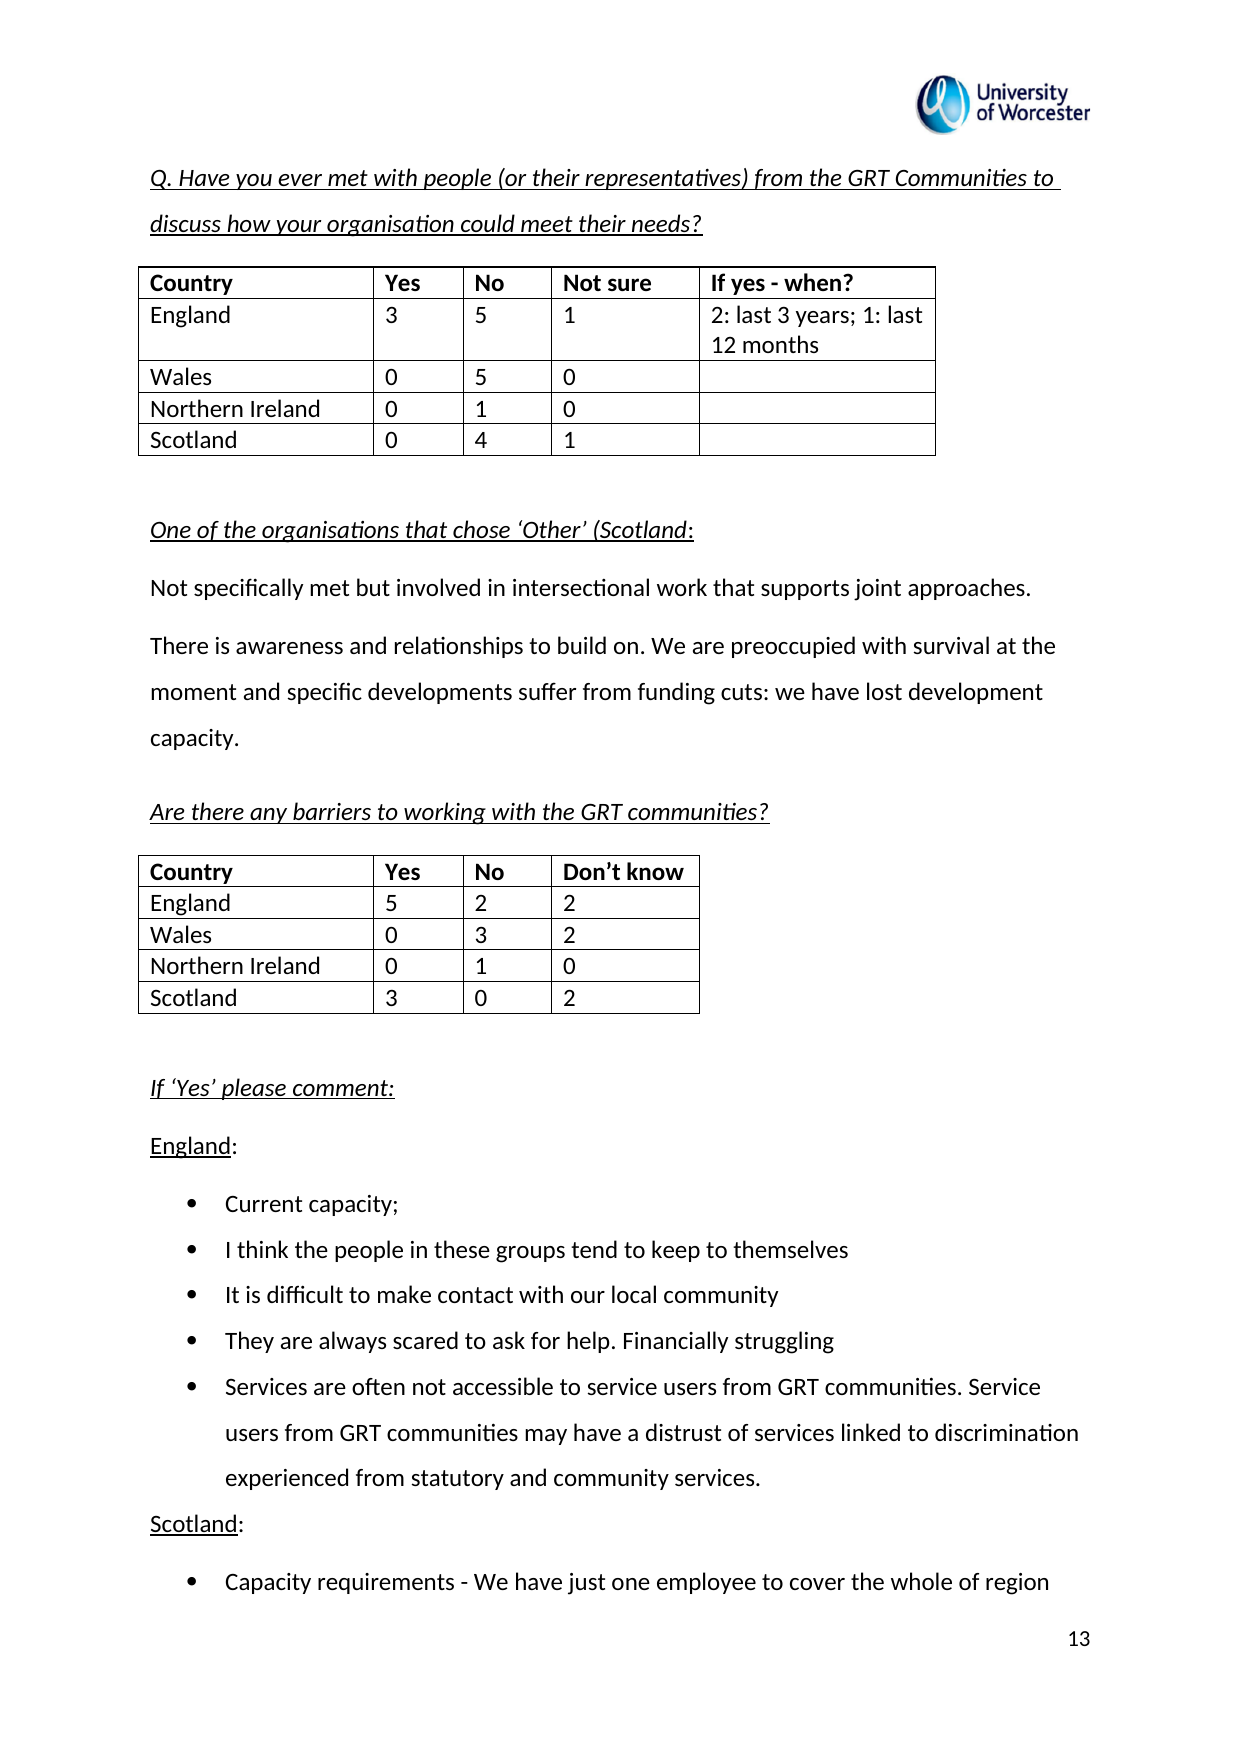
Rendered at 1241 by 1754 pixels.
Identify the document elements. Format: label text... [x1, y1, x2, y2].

table_cell 2 [552, 982, 699, 1012]
table_cell England [139, 299, 373, 360]
table_cell 5 [374, 887, 463, 918]
table_cell 5 [464, 361, 551, 392]
table_cell 3 [464, 919, 551, 949]
list I think the people in these groups tend to keep to themselves [187, 1234, 1090, 1264]
table_cell 1 [552, 424, 699, 455]
table_cell 1 [552, 299, 699, 360]
table_cell Northern Ireland [139, 393, 373, 423]
text One of the organisations that chose ‘Other’ (Scotland: [150, 514, 1090, 544]
table_cell 2 [552, 887, 699, 918]
table_cell [700, 361, 935, 392]
table_cell Northern Ireland [139, 950, 373, 981]
table_header Country [139, 268, 373, 298]
table_cell 0 [552, 361, 699, 392]
table_cell England [139, 887, 373, 918]
table_cell 0 [374, 950, 463, 981]
table_cell 3 [374, 982, 463, 1012]
table_header No [464, 268, 551, 298]
table_cell 2: last 3 years; 1: last 12 months [700, 299, 935, 360]
text If ‘Yes’ please comment: [150, 1072, 1090, 1102]
table_cell 1 [464, 950, 551, 981]
table_cell Wales [139, 361, 373, 392]
table_header Yes [374, 268, 463, 298]
table_cell [700, 393, 935, 423]
list Current capacity; [187, 1188, 1090, 1219]
table_cell Wales [139, 919, 373, 949]
table_cell 4 [464, 424, 551, 455]
list Services are often not accessible to service users from GRT communities. Service users from GRT communities may have a distrust of services linked to discrimination experienced from statutory and community services. [187, 1371, 1090, 1493]
text Are there any barriers to working with the GRT communities? [150, 796, 1090, 827]
table_cell 2 [464, 887, 551, 918]
table_cell [700, 424, 935, 455]
picture [915, 73, 1091, 135]
list It is difficult to make contact with our local community [187, 1280, 1090, 1310]
text Not specifically met but involved in intersectional work that supports joint approaches. [150, 572, 1090, 603]
text Q. Have you ever met with people (or their representatives) from the GRT Communities to discuss how your organisation could meet their needs? [150, 162, 1090, 239]
table_cell 0 [374, 393, 463, 423]
table_cell 0 [552, 393, 699, 423]
table_cell 3 [374, 299, 463, 360]
text Scotland: [150, 1508, 1090, 1539]
table_cell Scotland [139, 424, 373, 455]
table_header Yes [374, 856, 463, 886]
table_cell 5 [464, 299, 551, 360]
table_cell 1 [464, 393, 551, 423]
table_header If yes - when? [700, 268, 935, 298]
table_header Not sure [552, 268, 699, 298]
text England: [150, 1130, 1090, 1161]
table_cell 0 [374, 919, 463, 949]
table_cell 0 [374, 424, 463, 455]
text There is awareness and relationships to build on. We are preoccupied with survival at the moment and specific developments suffer from funding cuts: we have lost development capacity. [150, 631, 1090, 752]
table_header Country [139, 856, 373, 886]
table_header Don’t know [552, 856, 699, 886]
table_cell 0 [374, 361, 463, 392]
table_cell Scotland [139, 982, 373, 1012]
table_header No [464, 856, 551, 886]
table_cell 0 [552, 950, 699, 981]
table_cell 2 [552, 919, 699, 949]
list They are always scared to ask for help. Financially struggling [187, 1325, 1090, 1356]
table_cell 0 [464, 982, 551, 1012]
list Capacity requirements - We have just one employee to cover the whole of region [187, 1567, 1090, 1597]
